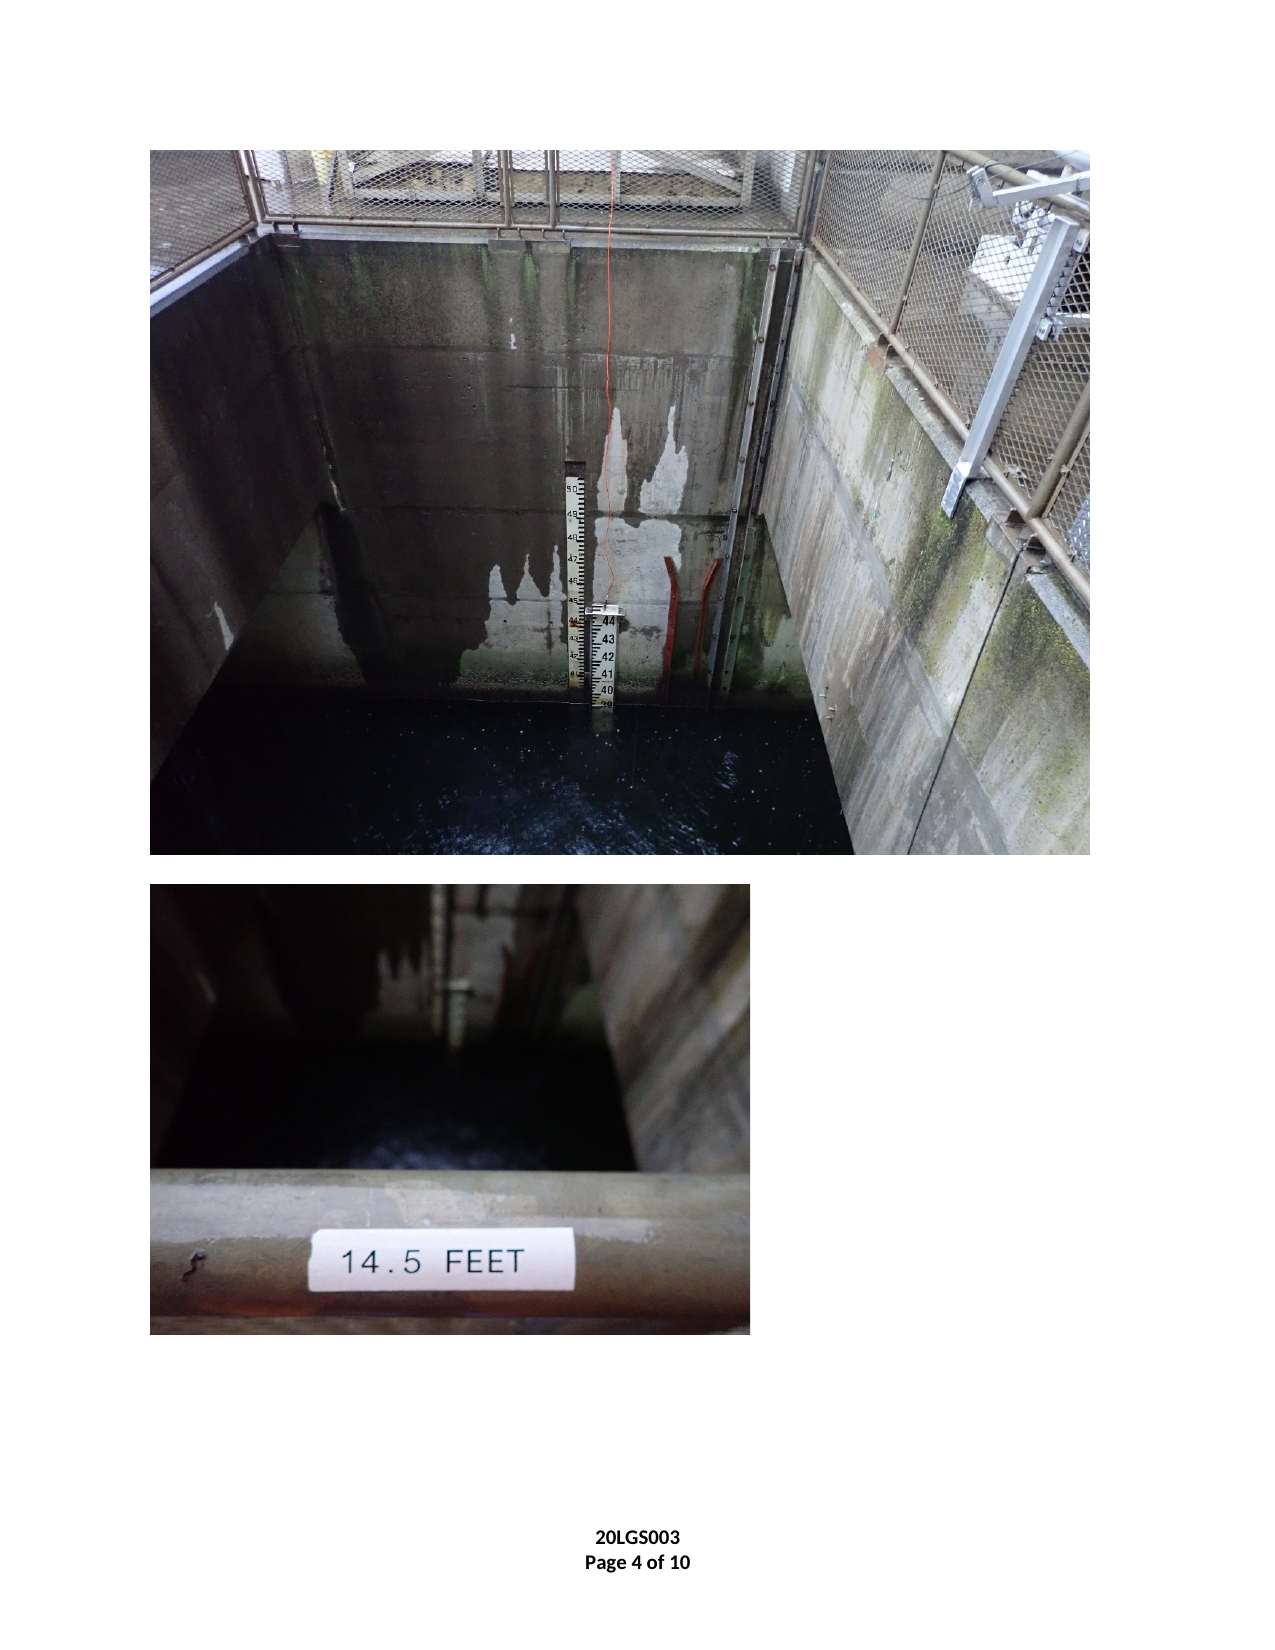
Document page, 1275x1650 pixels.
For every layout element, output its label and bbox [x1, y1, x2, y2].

picture [150, 150, 1090, 855]
picture [150, 884, 750, 1335]
